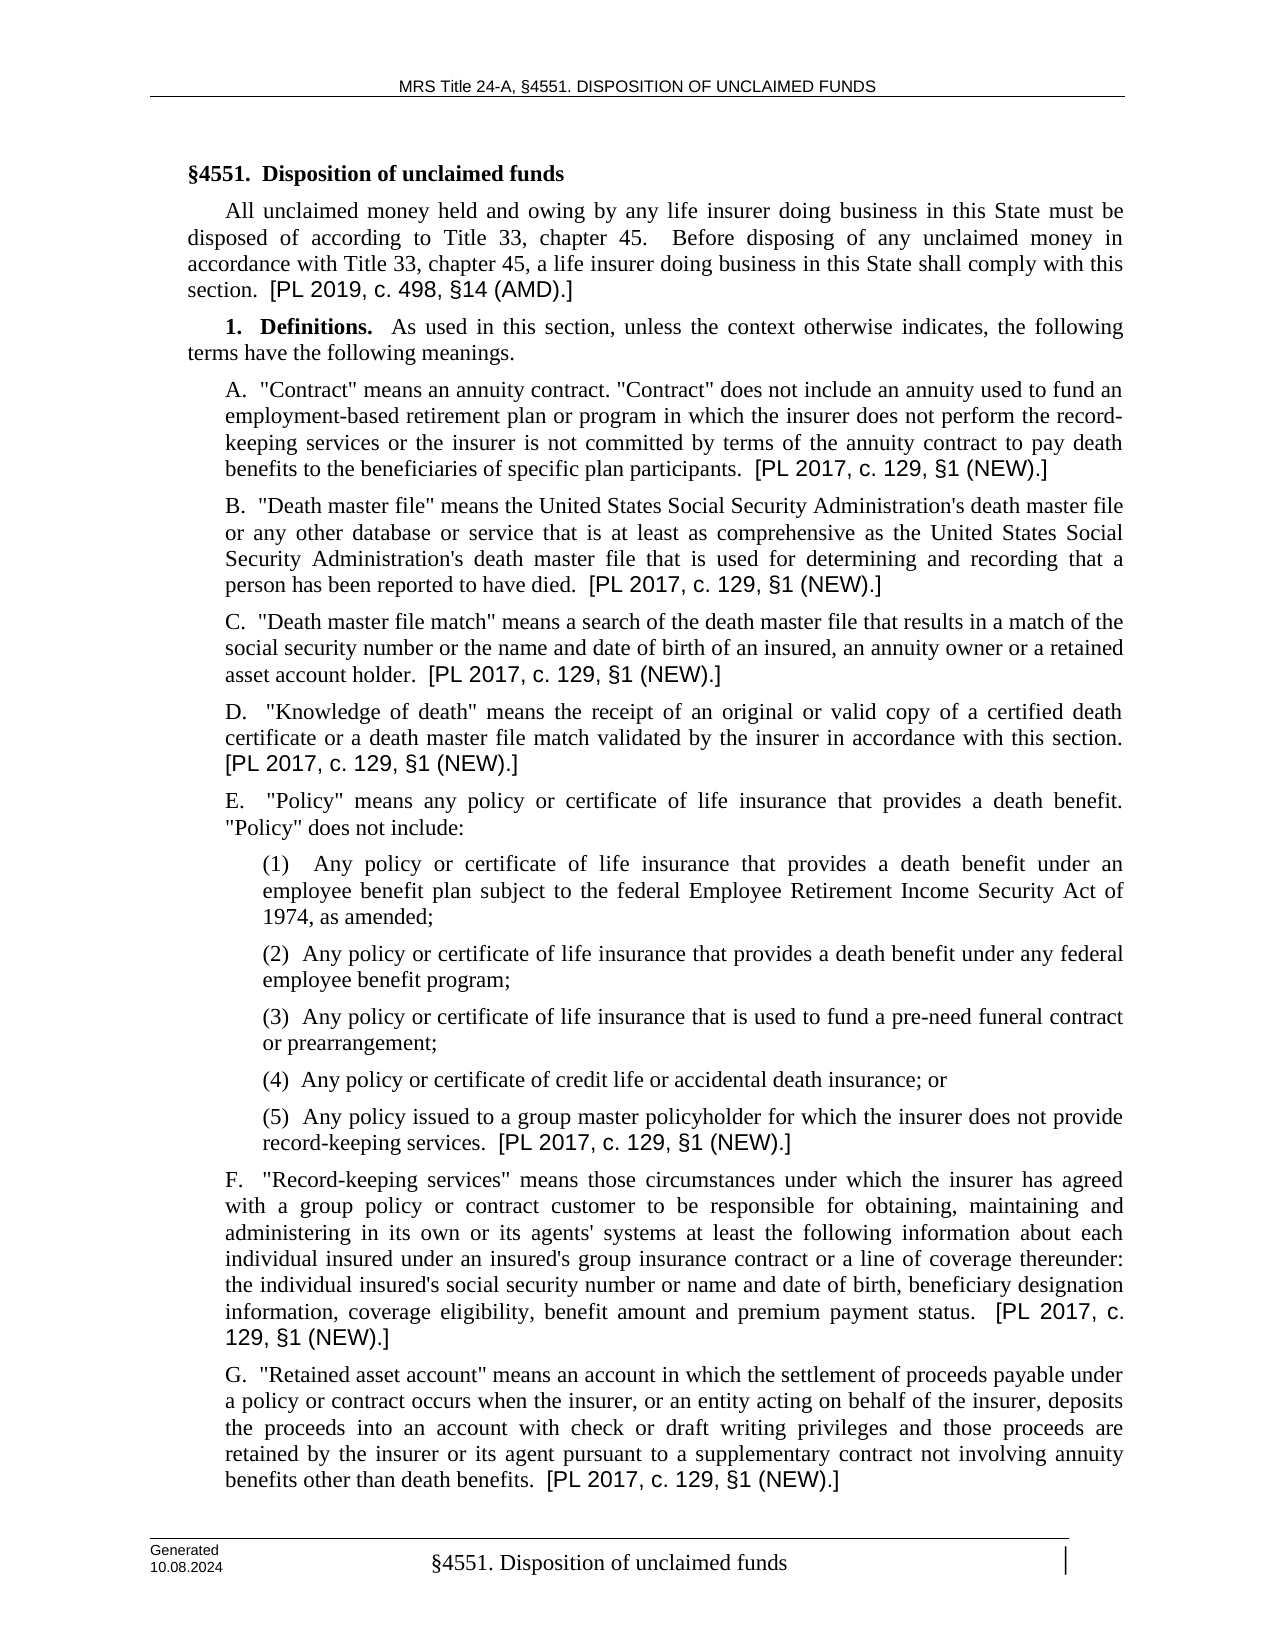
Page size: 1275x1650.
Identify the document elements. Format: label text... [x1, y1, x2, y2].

text B. "Death master file" means the United States Social Security Administration's death master file or any other database or service that is at least as comprehensive as the United States Social Security Administration's death master file that is used for determining and recording that a person has been reported to have died. [PL 2017, c. 129, §1 (NEW).] [225, 492, 1125, 598]
text G. "Retained asset account" means an account in which the settlement of proceeds payable under a policy or contract occurs when the insurer, or an entity acting on behalf of the insurer, deposits the proceeds into an account with check or draft writing privileges and those proceeds are retained by the insurer or its agent pursuant to a supplementary contract not involving annuity benefits other than death benefits. [PL 2017, c. 129, §1 (NEW).] [225, 1361, 1125, 1493]
text E. "Policy" means any policy or certificate of life insurance that provides a death benefit. "Policy" does not include: [225, 787, 1125, 840]
text (3) Any policy or certificate of life insurance that is used to fund a pre-need funeral contract or prearrangement; [262, 1003, 1125, 1056]
text (1) Any policy or certificate of life insurance that provides a death benefit under an employee benefit plan subject to the federal Employee Retirement Income Security Act of 1974, as amended; [262, 850, 1125, 929]
text C. "Death master file match" means a search of the death master file that results in a match of the social security number or the name and date of birth of an insured, an annuity owner or a retained asset account holder. [PL 2017, c. 129, §1 (NEW).] [225, 608, 1125, 687]
text D. "Knowledge of death" means the receipt of an original or valid copy of a certified death certificate or a death master file match validated by the insurer in accordance with this section. [PL 2017, c. 129, §1 (NEW).] [225, 698, 1125, 777]
text All unclaimed money held and owing by any life insurer doing business in this State must be disposed of according to Title 33, chapter 45. Before disposing of any unclaimed money in accordance with Title 33, chapter 45, a life insurer doing business in this State shall comply with this section. [PL 2019, c. 498, §14 (AMD).] [187, 197, 1125, 303]
text 1. Definitions. As used in this section, unless the context otherwise indicates, the following terms have the following meanings. [187, 313, 1125, 366]
text A. "Contract" means an annuity contract. "Contract" does not include an annuity used to fund an employment-based retirement plan or program in which the insurer does not perform the record-keeping services or the insurer is not committed by terms of the annuity contract to pay death benefits to the beneficiaries of specific plan participants. [PL 2017, c. 129, §1 (NEW).] [225, 376, 1125, 482]
text (4) Any policy or certificate of credit life or accidental death insurance; or [262, 1066, 1125, 1092]
text (2) Any policy or certificate of life insurance that provides a death benefit under any federal employee benefit program; [262, 940, 1125, 992]
text (5) Any policy issued to a group master policyholder for which the insurer does not provide record-keeping services. [PL 2017, c. 129, §1 (NEW).] [262, 1103, 1125, 1156]
text §4551. Disposition of unclaimed funds [187, 160, 1125, 187]
text F. "Record-keeping services" means those circumstances under which the insurer has agreed with a group policy or contract customer to be responsible for obtaining, maintaining and administering in its own or its agents' systems at least the following information about each individual insured under an insured's group insurance contract or a line of coverage thereunder: the individual insured's social security number or name and date of birth, beneficiary designation information, coverage eligibility, benefit amount and premium payment status. [PL 2017, c. 129, §1 (NEW).] [225, 1166, 1125, 1351]
